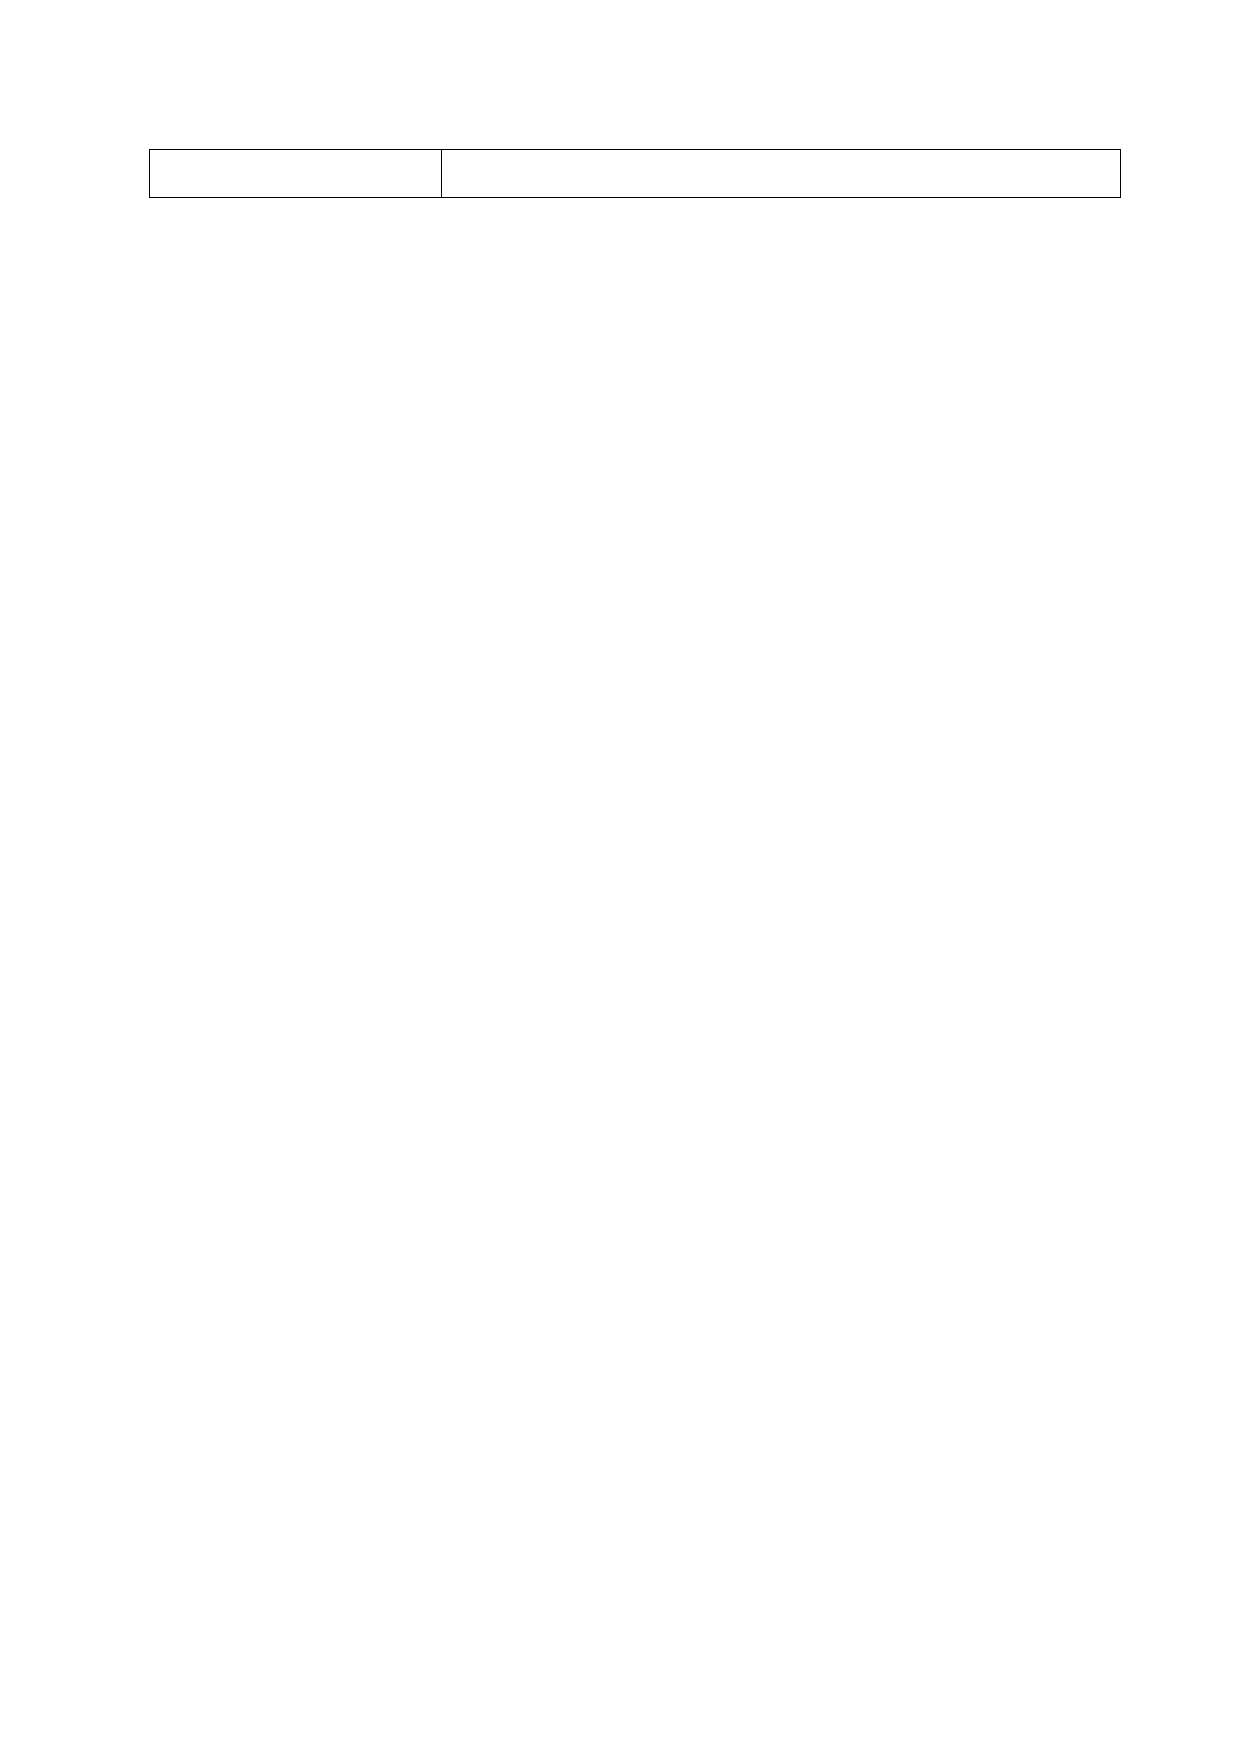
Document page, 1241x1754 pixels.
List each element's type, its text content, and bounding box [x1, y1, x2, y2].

table_cell 備考 [150, 150, 441, 197]
table_cell [442, 150, 1120, 197]
